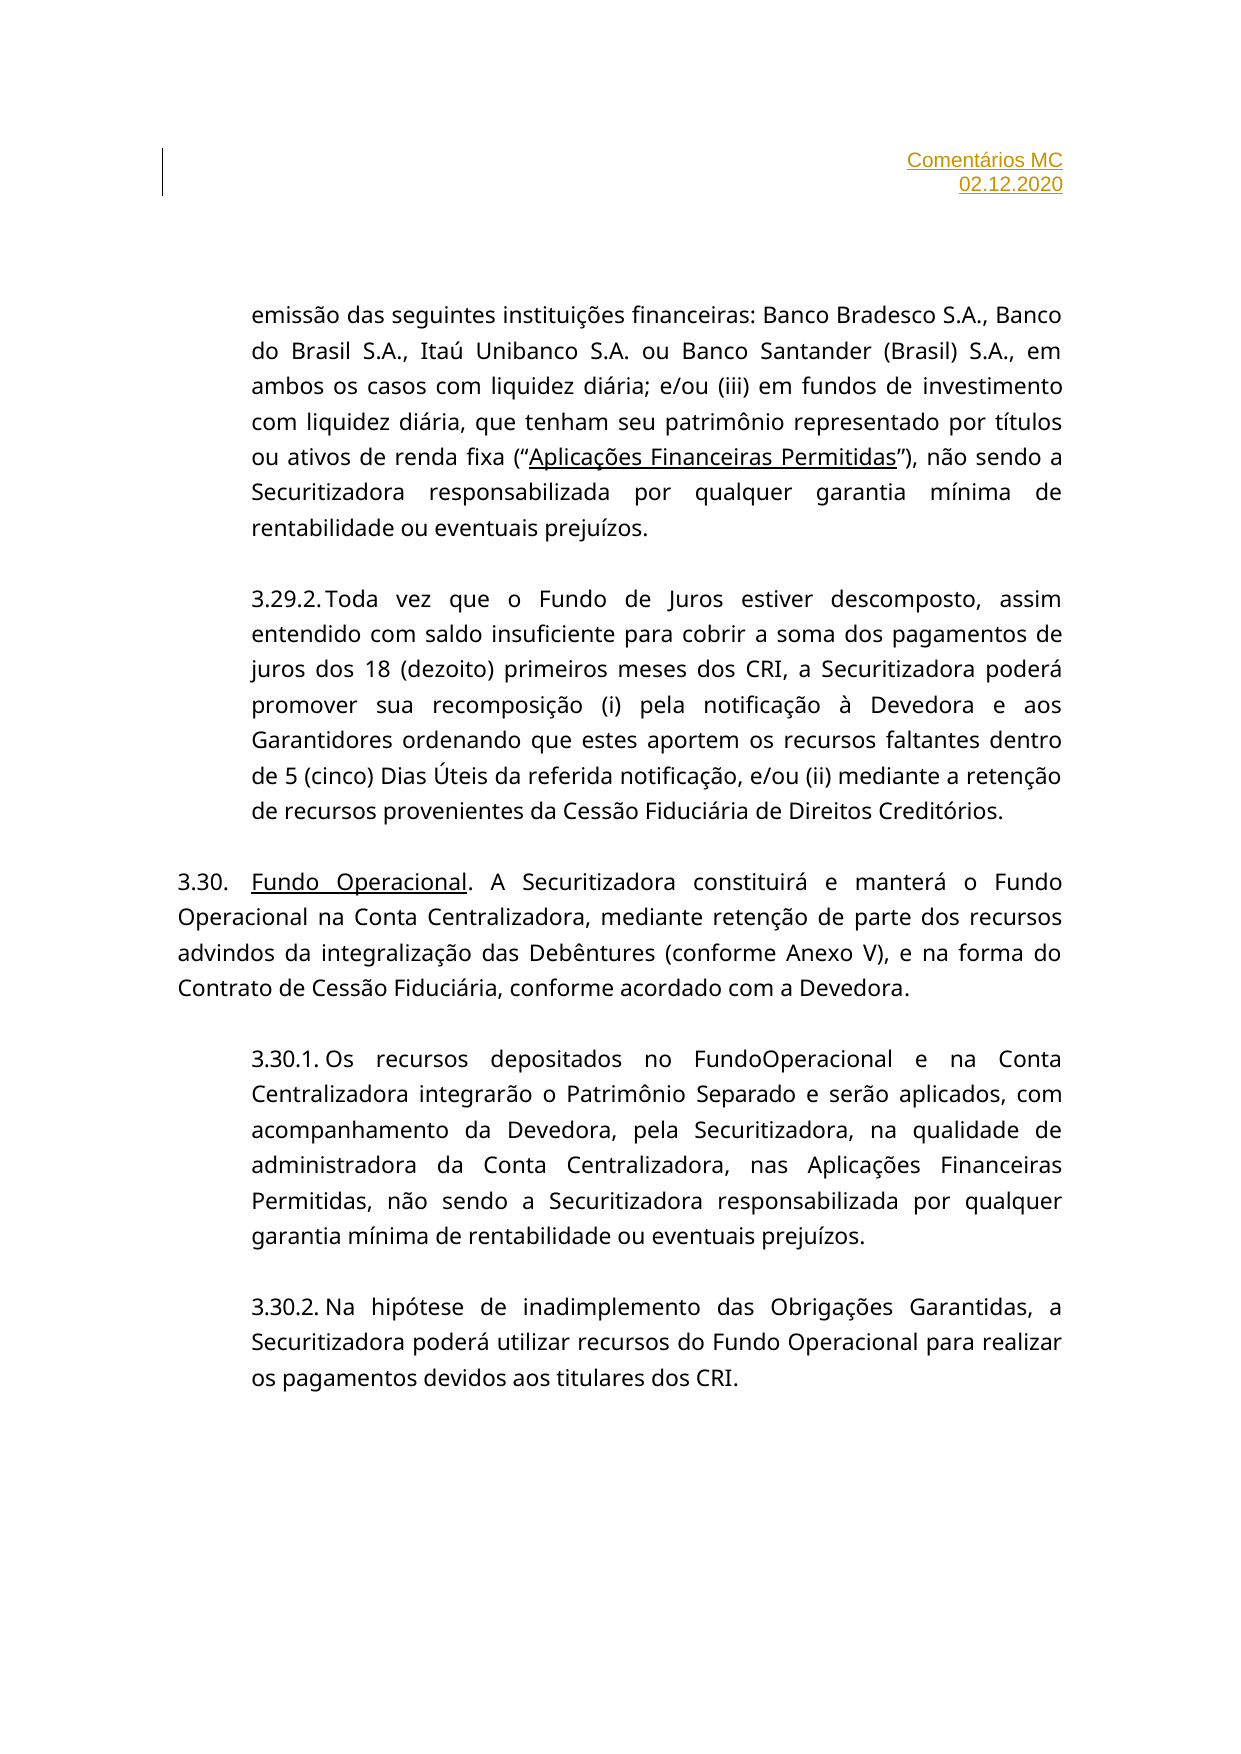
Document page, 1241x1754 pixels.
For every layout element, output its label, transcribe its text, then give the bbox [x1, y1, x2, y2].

text 3.30.2. Na hipótese de inadimplemento das Obrigações Garantidas, a Securitizadora poderá utilizar recursos do Fundo Operacional para realizar os pagamentos devidos aos titulares dos CRI. [251, 1287, 1063, 1393]
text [251, 295, 1063, 543]
text 3.30.1. Os recursos depositados no FundoOperacional e na Conta Centralizadora integrarão o Patrimônio Separado e serão aplicados, com acompanhamento da Devedora, pela Securitizadora, na qualidade de administradora da Conta Centralizadora, nas Aplicações Financeiras Permitidas, não sendo a Securitizadora responsabilizada por qualquer garantia mínima de rentabilidade ou eventuais prejuízos. [251, 1039, 1063, 1252]
text 3.29.2. Toda vez que o Fundo de Juros estiver descomposto, assim entendido com saldo insuficiente para cobrir a soma dos pagamentos de juros dos 18 (dezoito) primeiros meses dos CRI, a Securitizadora poderá promover sua recomposição (i) pela notificação à Devedora e aos Garantidores ordenando que estes aportem os recursos faltantes dentro de 5 (cinco) Dias Úteis da referida notificação, e/ou (ii) mediante a retenção de recursos provenientes da Cessão Fiduciária de Direitos Creditórios. [251, 579, 1063, 827]
text 3.30. Fundo Operacional. A Securitizadora constituirá e manterá o Fundo Operacional na Conta Centralizadora, mediante retenção de parte dos recursos advindos da integralização das Debêntures (conforme Anexo V), e na forma do Contrato de Cessão Fiduciária, conforme acordado com a Devedora. [177, 862, 1063, 1004]
